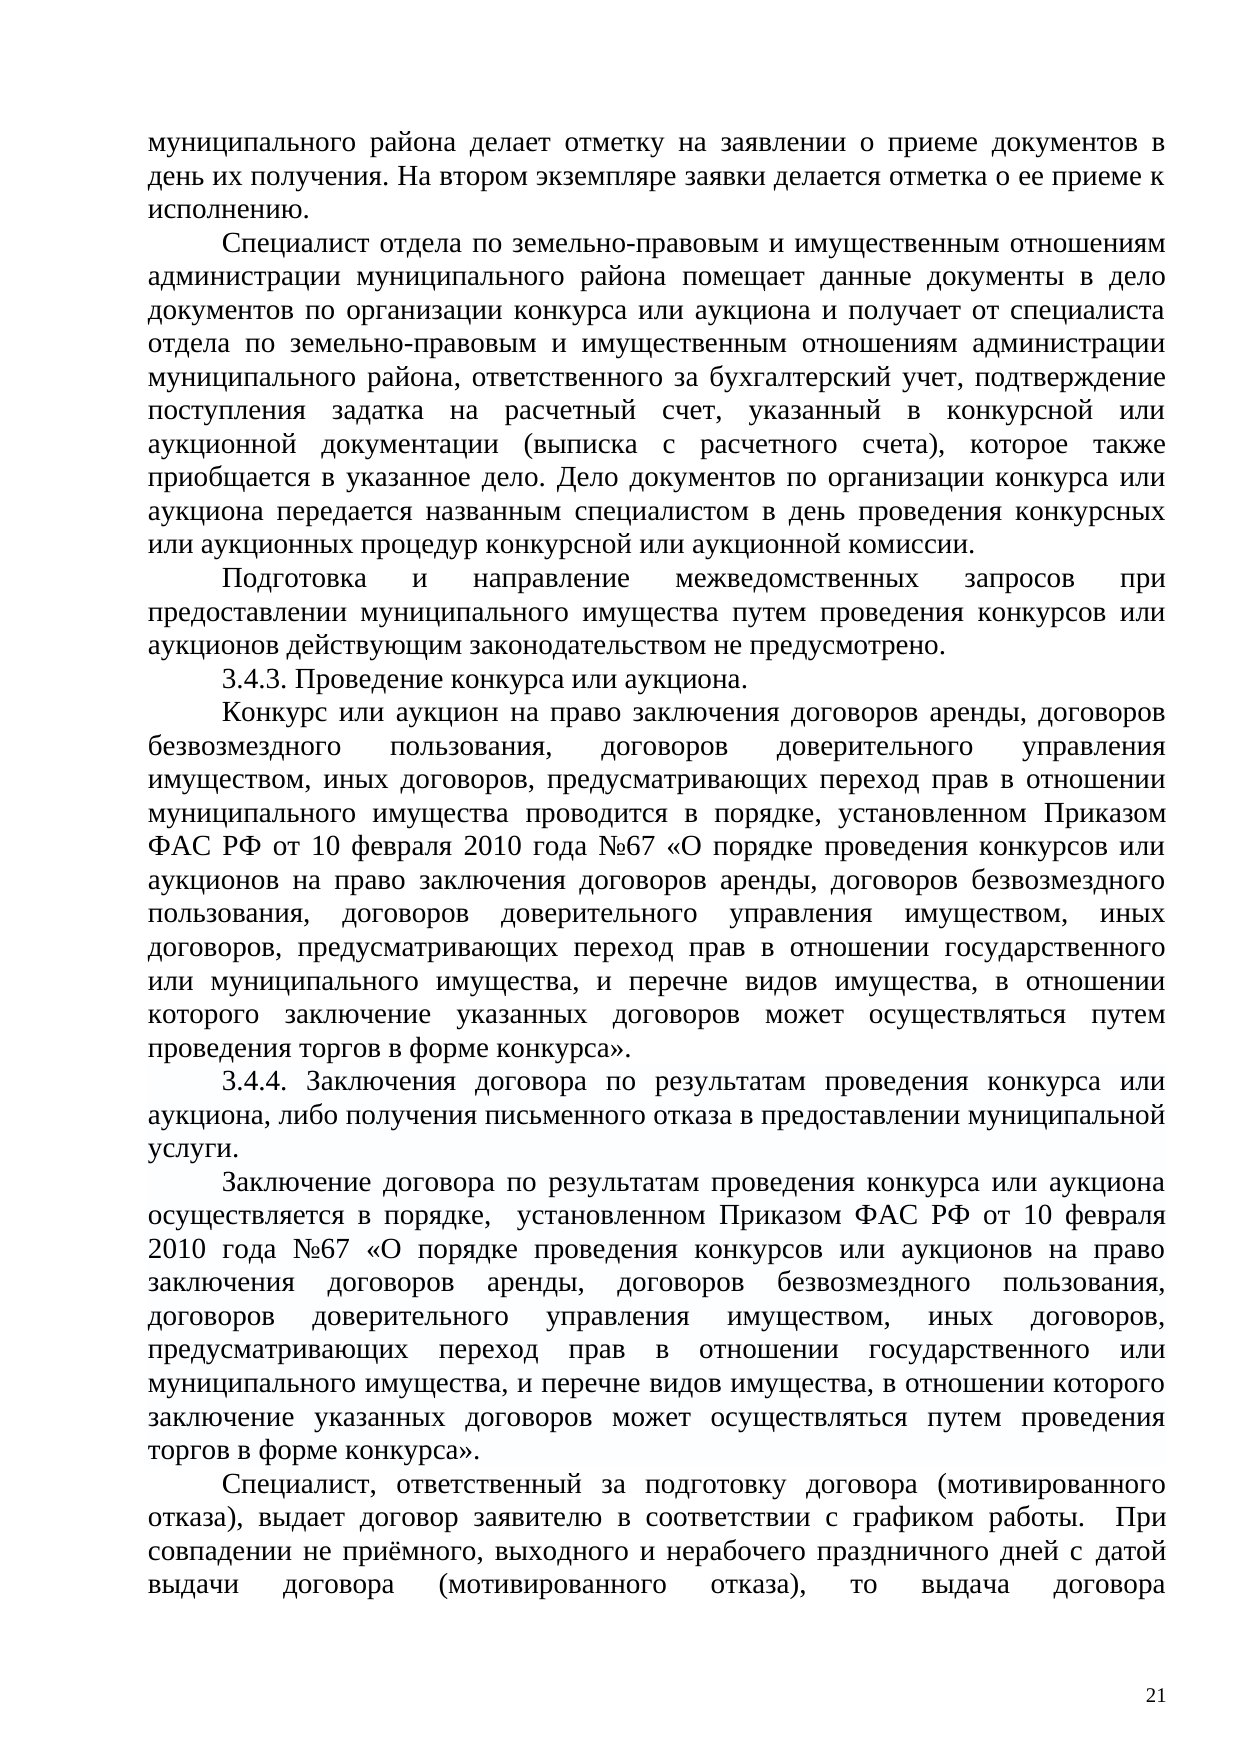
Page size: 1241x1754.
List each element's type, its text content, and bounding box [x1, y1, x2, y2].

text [148, 1466, 1166, 1600]
text 3.4.4. Заключения договора по результатам проведения конкурса или аукциона, либо получения письменного отказа в предоставлении муниципальной услуги. [148, 1063, 1166, 1164]
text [148, 124, 1166, 225]
text 3.4.3. Проведение конкурса или аукциона. [148, 661, 1166, 694]
text Подготовка и направление межведомственных запросов при предоставлении муниципального имущества путем проведения конкурсов или аукционов действующим законодательством не предусмотрено. [148, 560, 1166, 661]
text Специалист отдела по земельно-правовым и имущественным отношениям администрации муниципального района помещает данные документы в дело документов по организации конкурса или аукциона и получает от специалиста отдела по земельно-правовым и имущественным отношениям администрации муниципального района, ответственного за бухгалтерский учет, подтверждение поступления задатка на расчетный счет, указанный в конкурсной или аукционной документации (выписка с расчетного счета), которое также приобщается в указанное дело. Дело документов по организации конкурса или аукциона передается названным специалистом в день проведения конкурсных или аукционных процедур конкурсной или аукционной комиссии. [148, 225, 1166, 560]
text Заключение договора по результатам проведения конкурса или аукциона осуществляется в порядке, установленном Приказом ФАС РФ от 10 февраля 2010 года №67 «О порядке проведения конкурсов или аукционов на право заключения договоров аренды, договоров безвозмездного пользования, договоров доверительного управления имуществом, иных договоров, предусматривающих переход прав в отношении государственного или муниципального имущества, и перечне видов имущества, в отношении которого заключение указанных договоров может осуществляться путем проведения торгов в форме конкурса». [148, 1164, 1166, 1466]
text Конкурс или аукцион на право заключения договоров аренды, договоров безвозмездного пользования, договоров доверительного управления имуществом, иных договоров, предусматривающих переход прав в отношении муниципального имущества проводится в порядке, установленном Приказом ФАС РФ от 10 февраля 2010 года №67 «О порядке проведения конкурсов или аукционов на право заключения договоров аренды, договоров безвозмездного пользования, договоров доверительного управления имуществом, иных договоров, предусматривающих переход прав в отношении государственного или муниципального имущества, и перечне видов имущества, в отношении которого заключение указанных договоров может осуществляться путем проведения торгов в форме конкурса». [148, 694, 1166, 1063]
